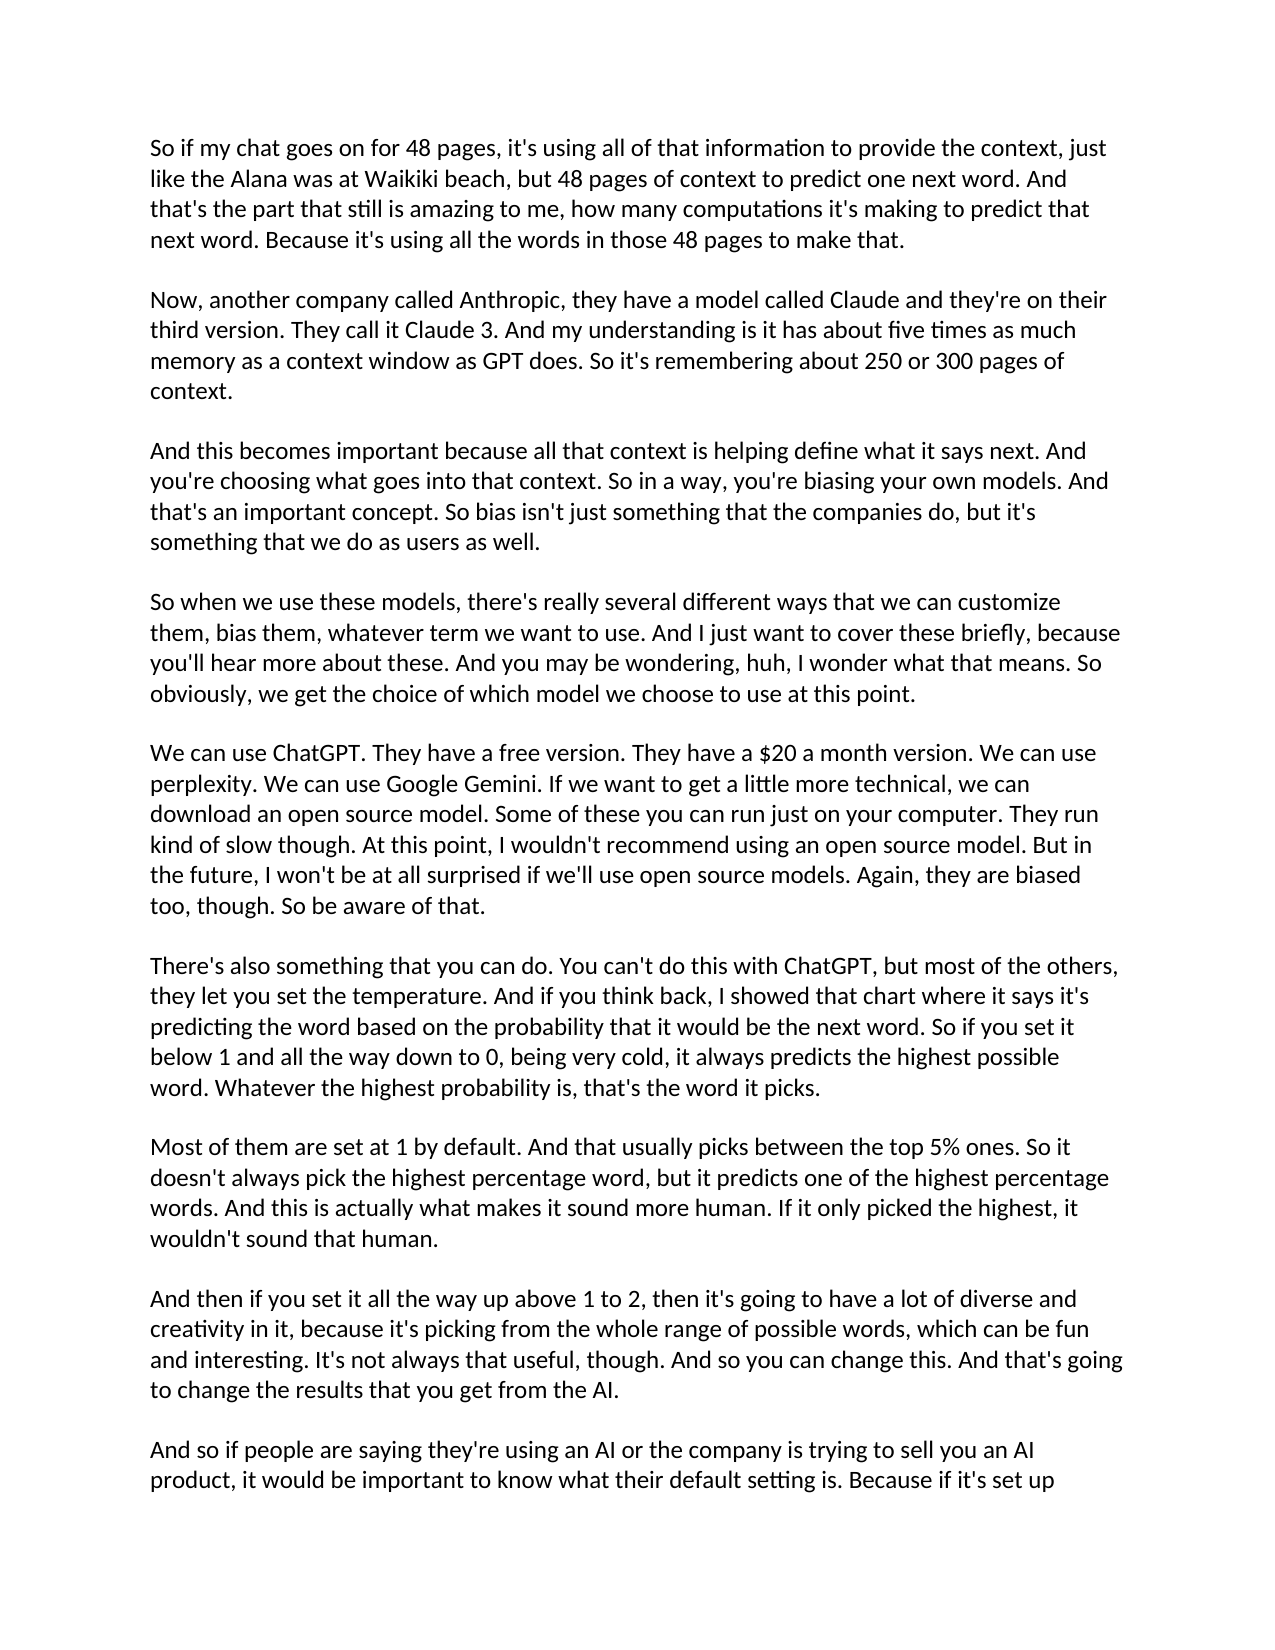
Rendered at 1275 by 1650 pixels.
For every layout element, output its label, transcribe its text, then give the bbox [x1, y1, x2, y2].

text Most of them are set at 1 by default. And that usually picks between the top 5% ones. So it doesn't always pick the highest percentage word, but it predicts one of the highest percentage words. And this is actually what makes it sound more human. If it only picked the highest, it wouldn't sound that human. [150, 1132, 1125, 1254]
text Now, another company called Anthropic, they have a model called Claude and they're on their third version. They call it Claude 3. And my understanding is it has about five times as much memory as a context window as GPT does. So it's remembering about 250 or 300 pages of context. [150, 284, 1125, 406]
text There's also something that you can do. You can't do this with ChatGPT, but most of the others, they let you set the temperature. And if you think back, I showed that chart where it says it's predicting the word based on the probability that it would be the next word. So if you set it below 1 and all the way down to 0, being very cold, it always predicts the highest possible word. Whatever the highest probability is, that's the word it picks. [150, 950, 1125, 1102]
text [150, 1434, 1125, 1495]
text We can use ChatGPT. They have a free version. They have a $20 a month version. We can use perplexity. We can use Google Gemini. If we want to get a little more technical, we can download an open source model. Some of these you can run just on your computer. They run kind of slow though. At this point, I wouldn't recommend using an open source model. But in the future, I won't be at all surprised if we'll use open source models. Again, they are biased too, though. So be aware of that. [150, 737, 1125, 921]
text So if my chat goes on for 48 pages, it's using all of that information to provide the context, just like the Alana was at Waikiki beach, but 48 pages of context to predict one next word. And that's the part that still is amazing to me, how many computations it's making to predict that next word. Because it's using all the words in those 48 pages to make that. [150, 132, 1125, 254]
text And this becomes important because all that context is helping define what it says next. And you're choosing what goes into that context. So in a way, you're biasing your own models. And that's an important concept. So bias isn't just something that the companies do, but it's something that we do as users as well. [150, 435, 1125, 557]
text So when we use these models, there's really several different ways that we can customize them, bias them, whatever term we want to use. And I just want to cover these briefly, because you'll hear more about these. And you may be wondering, huh, I wonder what that means. So obviously, we get the choice of which model we choose to use at this point. [150, 586, 1125, 708]
text And then if you set it all the way up above 1 to 2, then it's going to have a lot of diverse and creativity in it, because it's picking from the whole range of possible words, which can be fun and interesting. It's not always that useful, though. And so you can change this. And that's going to change the results that you get from the AI. [150, 1283, 1125, 1405]
